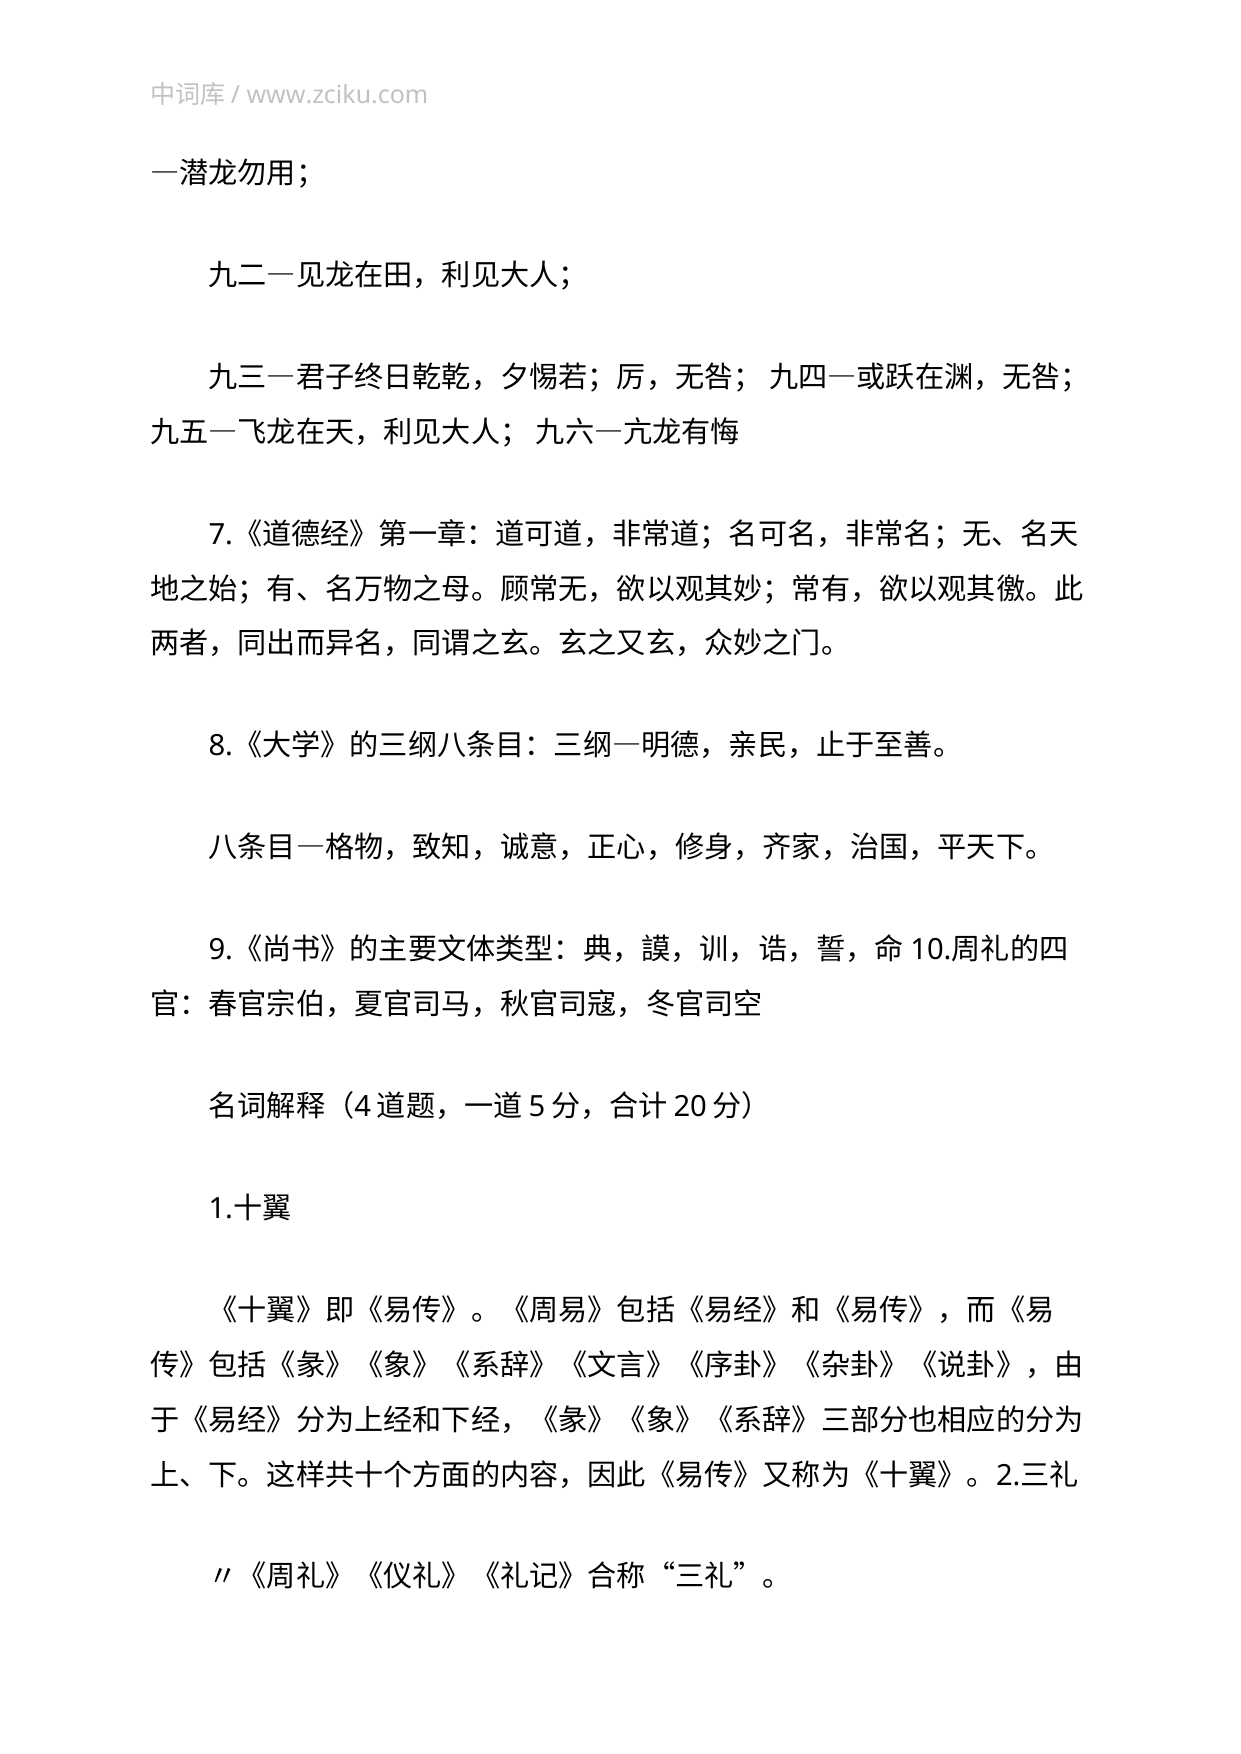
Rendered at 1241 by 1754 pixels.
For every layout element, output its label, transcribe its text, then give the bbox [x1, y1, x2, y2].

text 八条目—格物，致知，诚意，正心，修身，齐家，治国，平天下。 [150, 824, 1090, 866]
text 名词解释（4道题，一道5分，合计20分） [150, 1082, 1090, 1125]
text 九三—君子终日乾乾，夕惕若；厉，无咎； 九四—或跃在渊，无咎； 九五—飞龙在天，利见大人； 九六—亢龙有悔 [150, 353, 1090, 451]
text 〃《周礼》《仪礼》《礼记》合称“三礼”。 [150, 1553, 1090, 1595]
text 《十翼》即《易传》。《周易》包括《易经》和《易传》，而《易传》包括《彖》《象》《系辞》《文言》《序卦》《杂卦》《说卦》，由于《易经》分为上经和下经，《彖》《象》《系辞》三部分也相应的分为上、下。这样共十个方面的内容，因此《易传》又称为《十翼》。2.三礼 [150, 1286, 1090, 1493]
text 九二—见龙在田，利见大人； [150, 252, 1090, 294]
text 8.《大学》的三纲八条目：三纲—明德，亲民，止于至善。 [150, 722, 1090, 764]
text 9.《尚书》的主要文体类型：典，謨，训，诰，誓，命 10.周礼的四官：春官宗伯，夏官司马，秋官司寇，冬官司空 [150, 926, 1090, 1023]
text 7.《道德经》第一章：道可道，非常道；名可名，非常名；无、名天地之始；有、名万物之母。顾常无，欲以观其妙；常有，欲以观其徼。此两者，同出而异名，同谓之玄。玄之又玄，众妙之门。 [150, 510, 1090, 662]
text 1.十翼 [150, 1184, 1090, 1227]
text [150, 150, 1090, 192]
